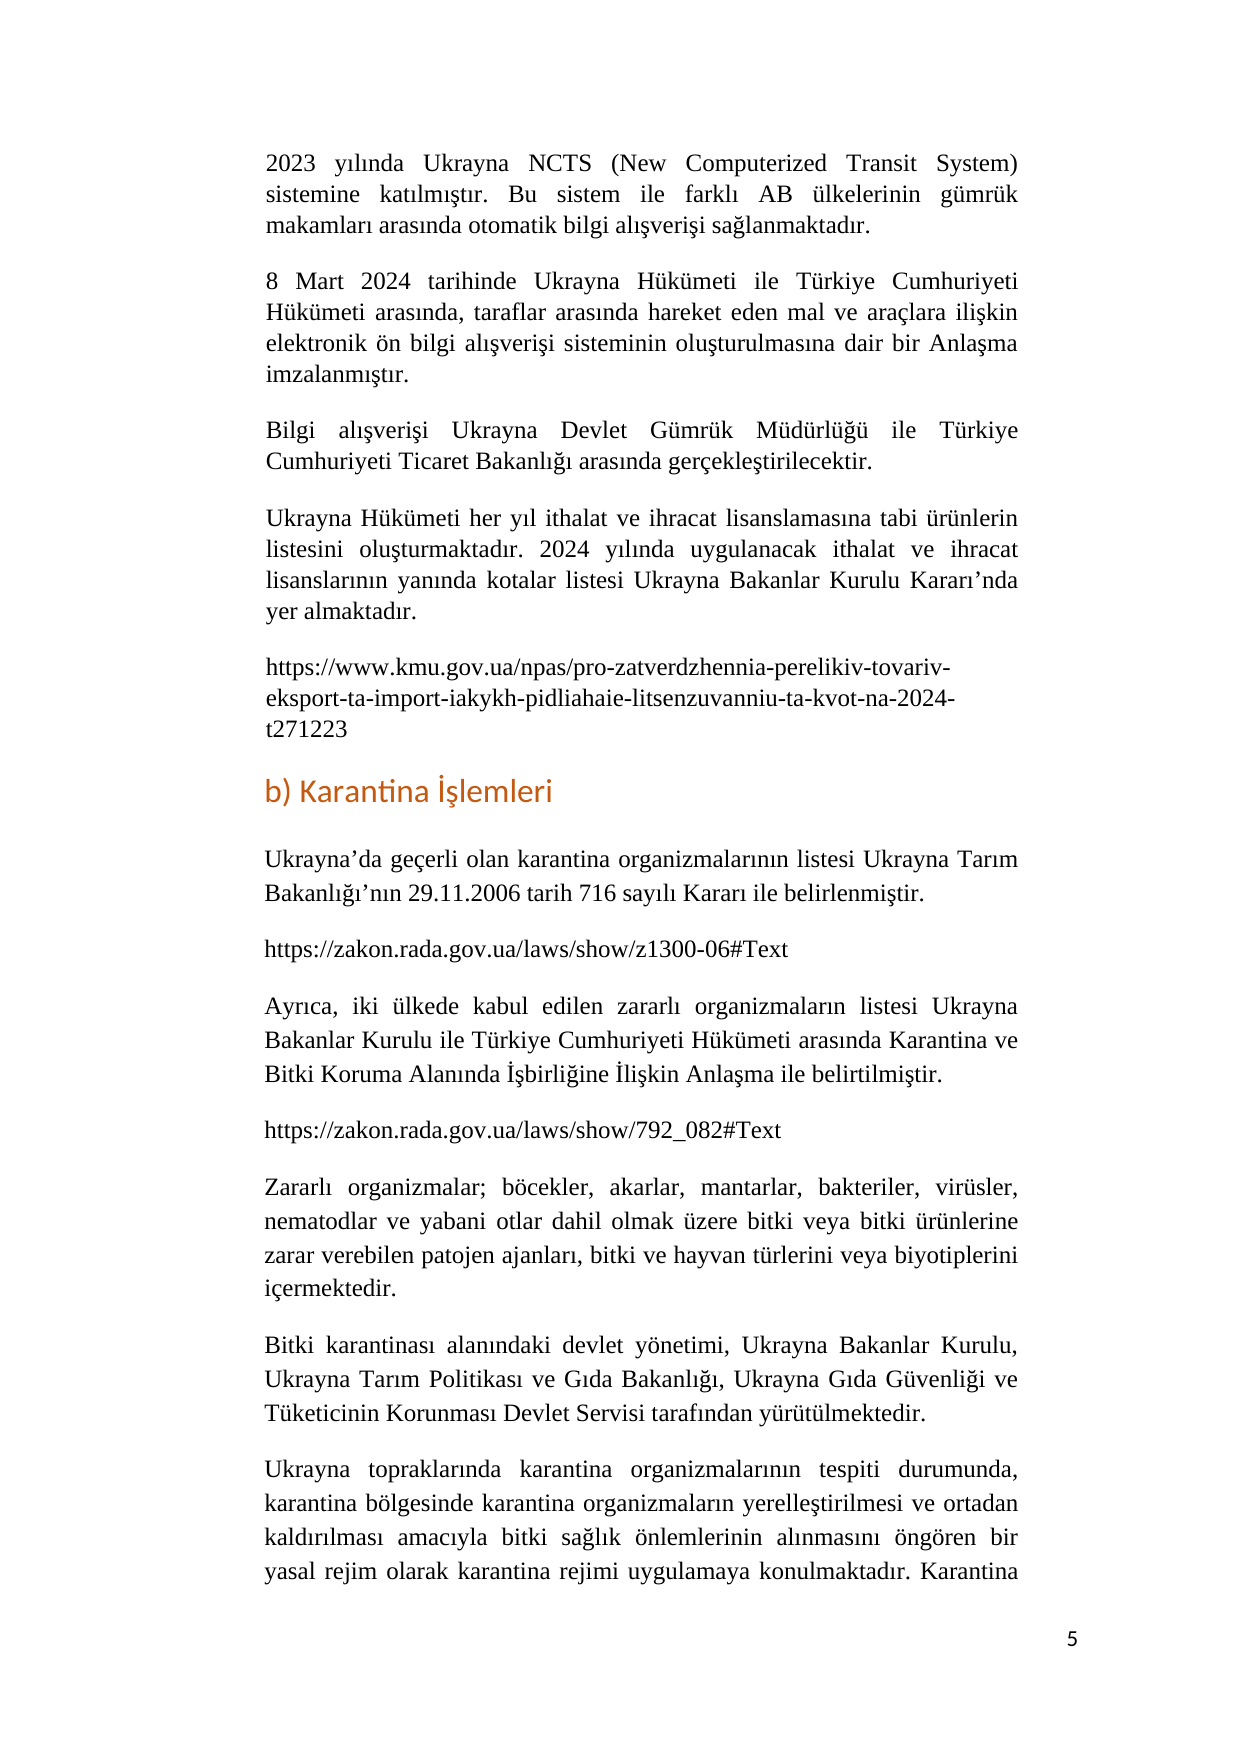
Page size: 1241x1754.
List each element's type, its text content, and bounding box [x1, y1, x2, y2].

text Bitki karantinası alanındaki devlet yönetimi, Ukrayna Bakanlar Kurulu, Ukrayna Tarım Politikası ve Gıda Bakanlığı, Ukrayna Gıda Güvenliği ve Tüketicinin Korunması Devlet Servisi tarafından yürütülmektedir. [264, 1330, 1019, 1427]
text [264, 1454, 1019, 1585]
text Zararlı organizmalar; böcekler, akarlar, mantarlar, bakteriler, virüsler, nematodlar ve yabani otlar dahil olmak üzere bitki veya bitki ürünlerine zarar verebilen patojen ajanları, bitki ve hayvan türlerini veya biyotiplerini içermektedir. [264, 1172, 1019, 1302]
text https://zakon.rada.gov.ua/laws/show/792_082#Text [264, 1115, 1019, 1144]
text Ukrayna’da geçerli olan karantina organizmalarının listesi Ukrayna Tarım Bakanlığı’nın 29.11.2006 tarih 716 sayılı Kararı ile belirlenmiştir. [264, 844, 1019, 906]
text 8 Mart 2024 tarihinde Ukrayna Hükümeti ile Türkiye Cumhuriyeti Hükümeti arasında, taraflar arasında hareket eden mal ve araçlara ilişkin elektronik ön bilgi alışverişi sisteminin oluşturulmasına dair bir Anlaşma imzalanmıştır. [266, 266, 1019, 388]
text https://zakon.rada.gov.ua/laws/show/z1300-06#Text [264, 934, 1019, 963]
list b) Karantina İşlemleri [264, 770, 1019, 811]
text Ukrayna Hükümeti her yıl ithalat ve ihracat lisanslamasına tabi ürünlerin listesini oluşturmaktadır. 2024 yılında uygulanacak ithalat ve ihracat lisanslarının yanında kotalar listesi Ukrayna Bakanlar Kurulu Kararı’nda yer almaktadır. [266, 503, 1019, 624]
text https://www.kmu.gov.ua/npas/pro-zatverdzhennia-perelikiv-tovariv-eksport-ta-import-iakykh-pidliahaie-litsenzuvanniu-ta-kvot-na-2024-t271223 [266, 652, 1019, 743]
text Bilgi alışverişi Ukrayna Devlet Gümrük Müdürlüğü ile Türkiye Cumhuriyeti Ticaret Bakanlığı arasında gerçekleştirilecektir. [266, 415, 1019, 475]
text Ayrıca, iki ülkede kabul edilen zararlı organizmaların listesi Ukrayna Bakanlar Kurulu ile Türkiye Cumhuriyeti Hükümeti arasında Karantina ve Bitki Koruma Alanında İşbirliğine İlişkin Anlaşma ile belirtilmiştir. [264, 991, 1019, 1087]
text 2023 yılında Ukrayna NCTS (New Computerized Transit System) sistemine katılmıştır. Bu sistem ile farklı AB ülkelerinin gümrük makamları arasında otomatik bilgi alışverişi sağlanmaktadır. [266, 148, 1019, 238]
